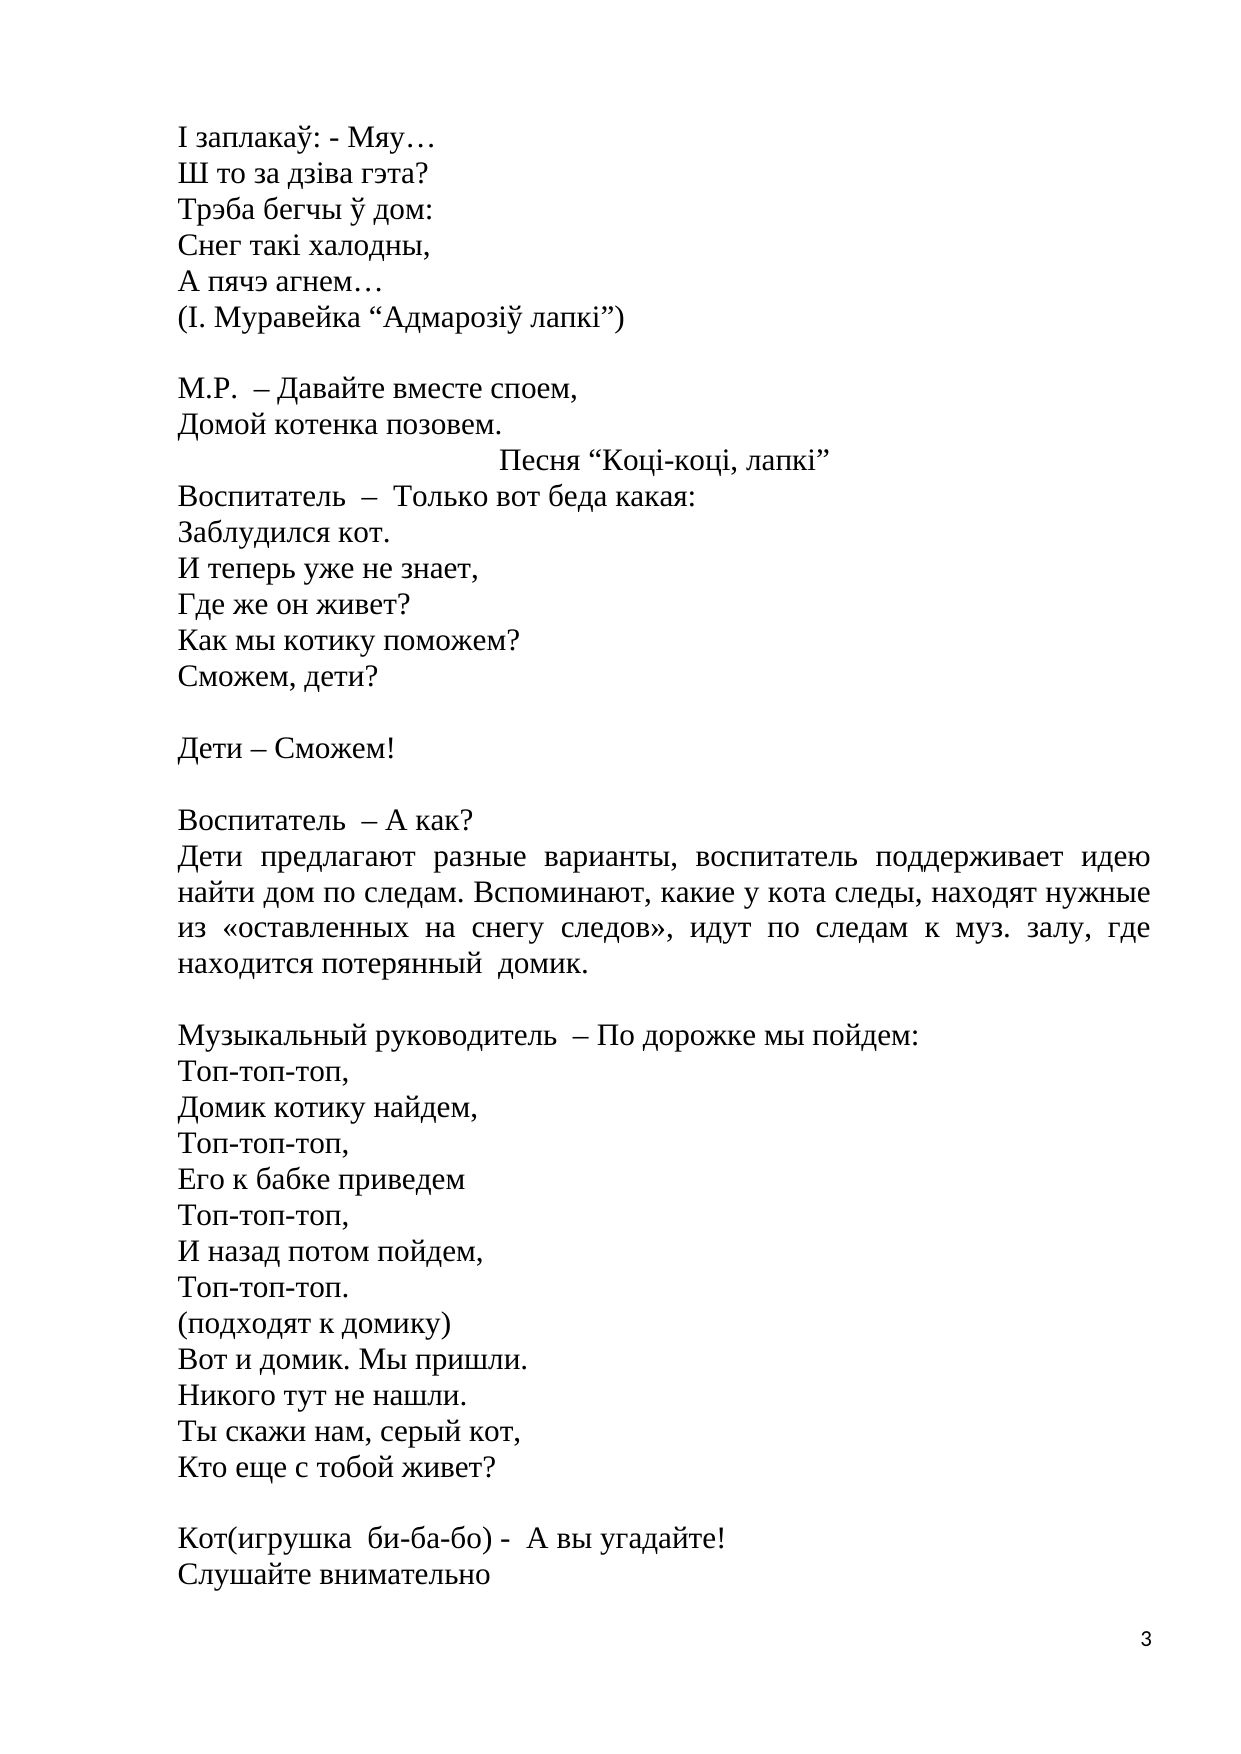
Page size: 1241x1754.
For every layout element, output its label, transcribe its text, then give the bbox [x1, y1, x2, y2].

text Музыкальный руководитель – По дорожке мы пойдем: [177, 1017, 1152, 1052]
text Ш то за дзіва гэта? [177, 154, 1152, 190]
text Воспитатель – А как? [177, 801, 1152, 837]
text Его к бабке приведем [177, 1160, 1152, 1196]
text Топ-топ-топ, [177, 1196, 1152, 1232]
text Вот и домик. Мы пришли. [177, 1340, 1152, 1376]
text Заблудился кот. [177, 513, 1152, 549]
text Топ-топ-топ, [177, 1052, 1152, 1088]
text І заплакаў: - Мяу… [177, 118, 1152, 154]
text Дети предлагают разные варианты, воспитатель поддерживает идею найти дом по следам. Вспоминают, какие у кота следы, находят нужные из «оставленных на снегу следов», идут по следам к муз. залу, где находится потерянный домик. [177, 837, 1152, 981]
text Трэба бегчы ў дом: [177, 190, 1152, 226]
text Ты скажи нам, серый кот, [177, 1412, 1152, 1448]
text И назад потом пойдем, [177, 1232, 1152, 1268]
text Снег такі халодны, [177, 226, 1152, 262]
text И теперь уже не знает, [177, 549, 1152, 585]
text Слушайте внимательно [177, 1556, 1152, 1592]
text Сможем, дети? [177, 657, 1152, 693]
text Домик котику найдем, [177, 1088, 1152, 1124]
text Кот(игрушка би-ба-бо) - А вы угадайте! [177, 1520, 1152, 1556]
text Песня “Коці-коці, лапкі” [177, 442, 1152, 477]
text Топ-топ-топ. [177, 1268, 1152, 1304]
text М.Р. – Давайте вместе споем, [177, 370, 1152, 406]
text Как мы котику поможем? [177, 621, 1152, 657]
text Дети – Сможем! [177, 729, 1152, 765]
text Воспитатель – Только вот беда какая: [177, 477, 1152, 513]
text (І. Муравейка “Адмарозіў лапкі”) [177, 298, 1152, 334]
text Топ-топ-топ, [177, 1124, 1152, 1160]
text А пячэ агнем… [177, 262, 1152, 298]
text Кто еще с тобой живет? [177, 1448, 1152, 1484]
text Никого тут не нашли. [177, 1376, 1152, 1412]
text (подходят к домику) [177, 1304, 1152, 1340]
text Где же он живет? [177, 585, 1152, 621]
text Домой котенка позовем. [177, 406, 1152, 442]
